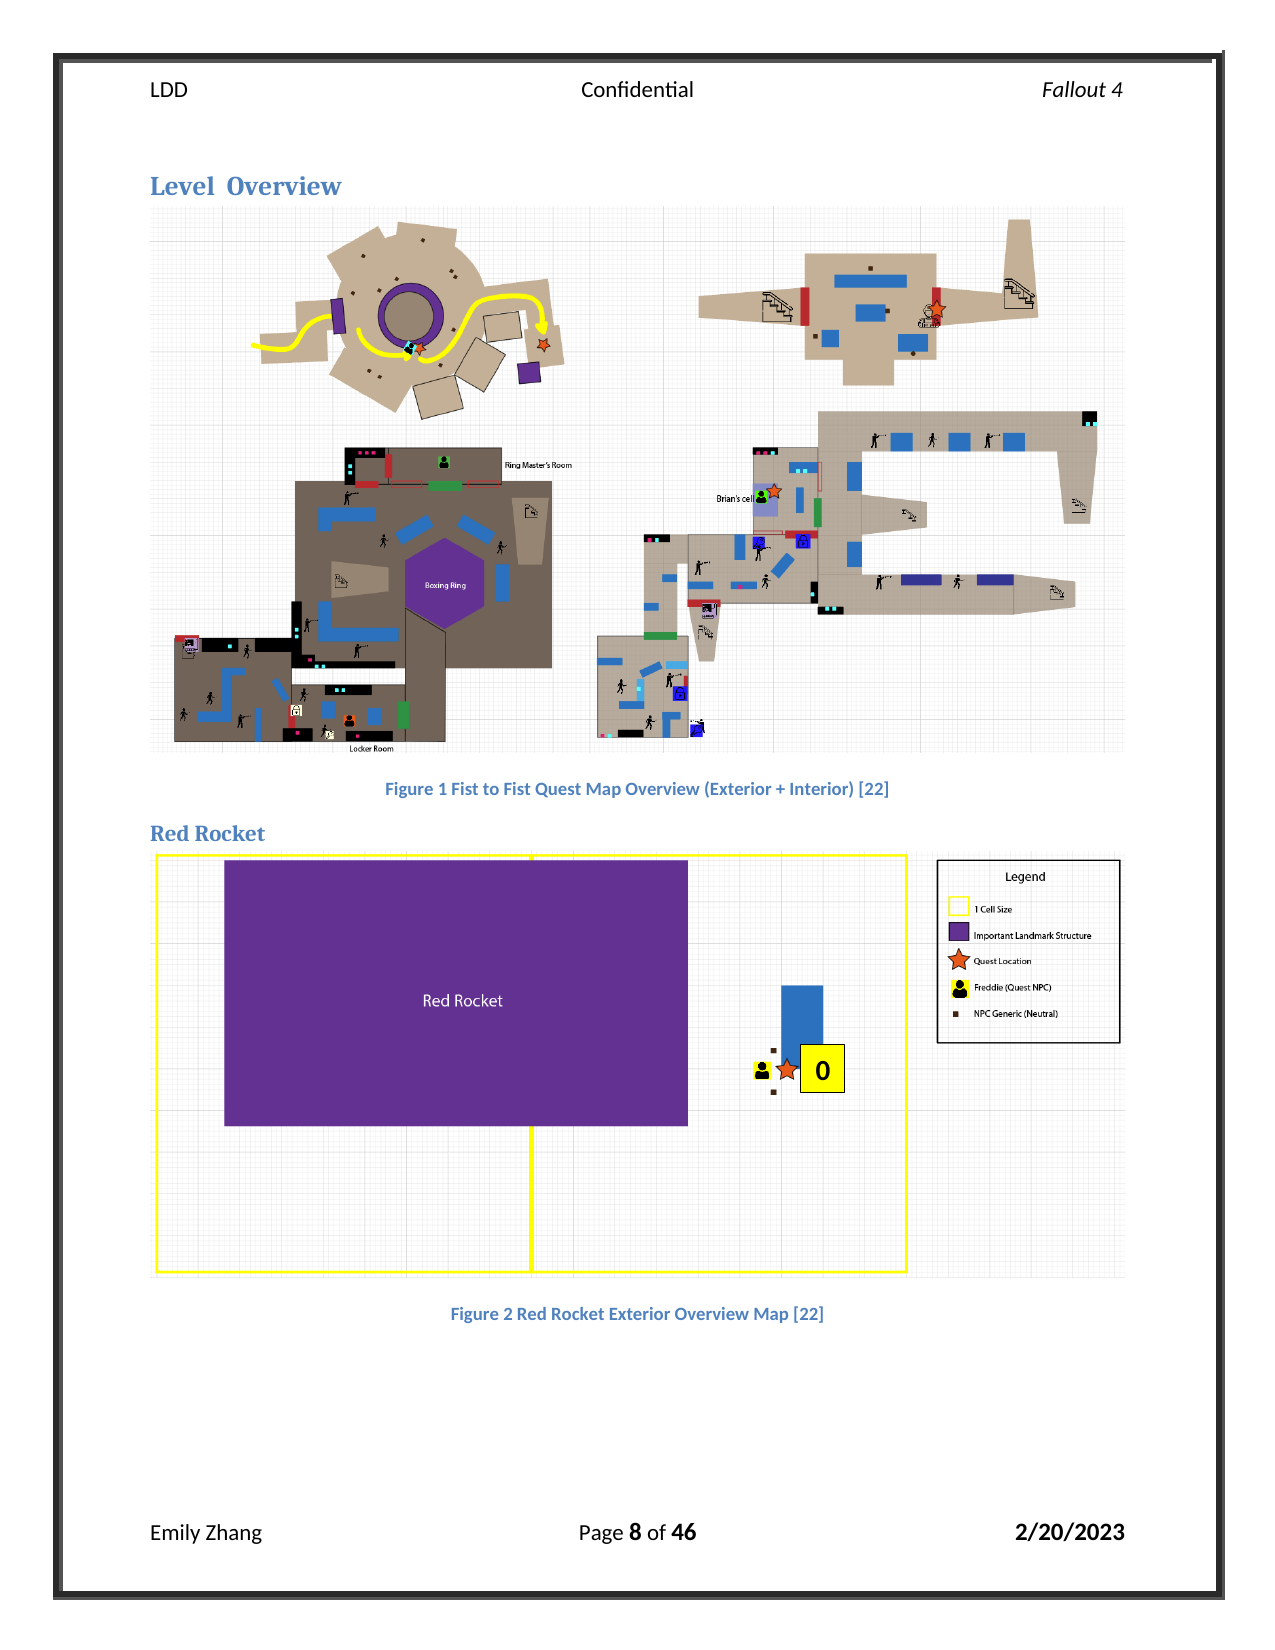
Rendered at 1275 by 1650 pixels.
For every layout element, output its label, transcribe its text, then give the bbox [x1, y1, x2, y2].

text Figure 1 Fist to Fist Quest Map Overview (Exterior + Interior) [22] [150, 777, 1125, 800]
subtitle Red Rocket [150, 821, 1125, 847]
picture [150, 851, 1125, 1278]
picture [150, 206, 1125, 753]
subtitle Level Overview [150, 171, 1125, 202]
text Figure 2 Red Rocket Exterior Overview Map [22] [150, 1302, 1125, 1325]
